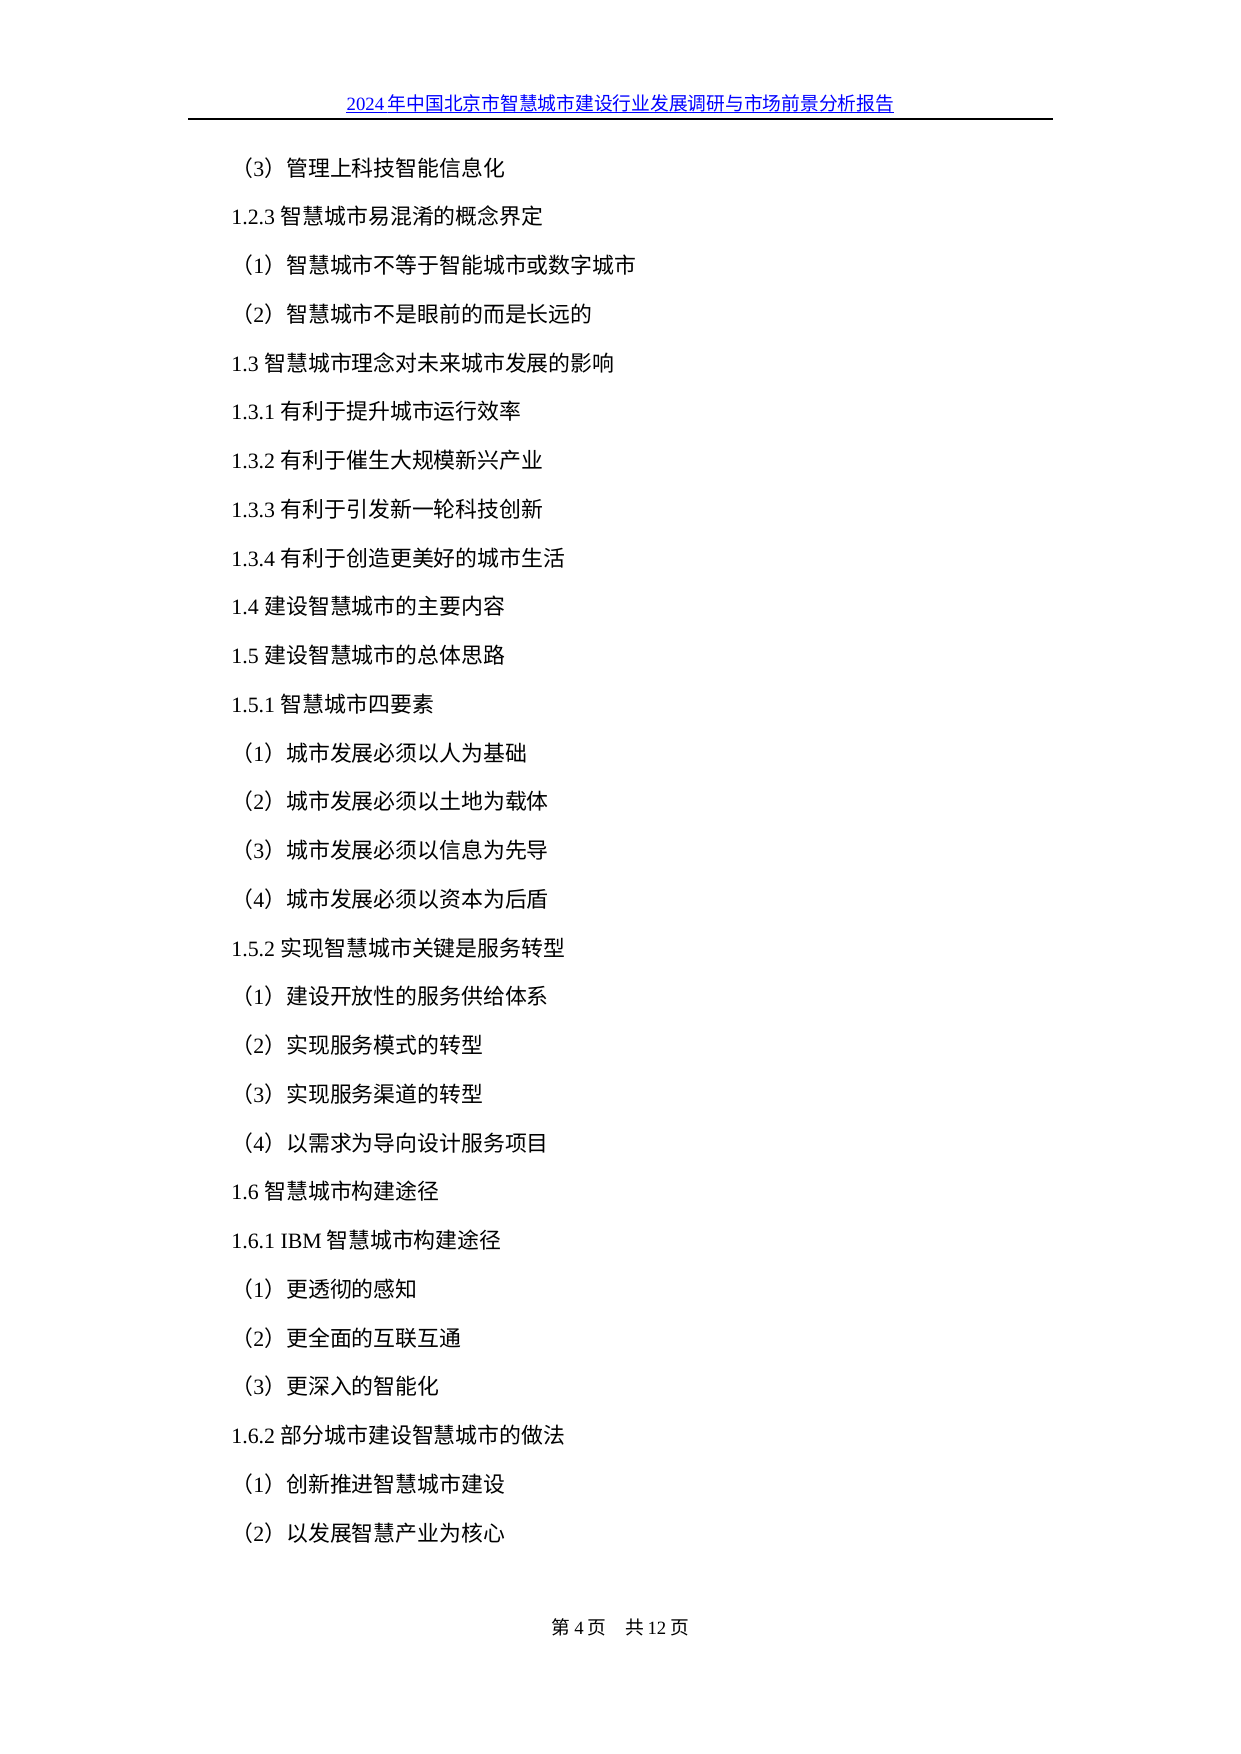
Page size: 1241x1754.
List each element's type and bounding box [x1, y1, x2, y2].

text [187, 150, 1053, 1548]
